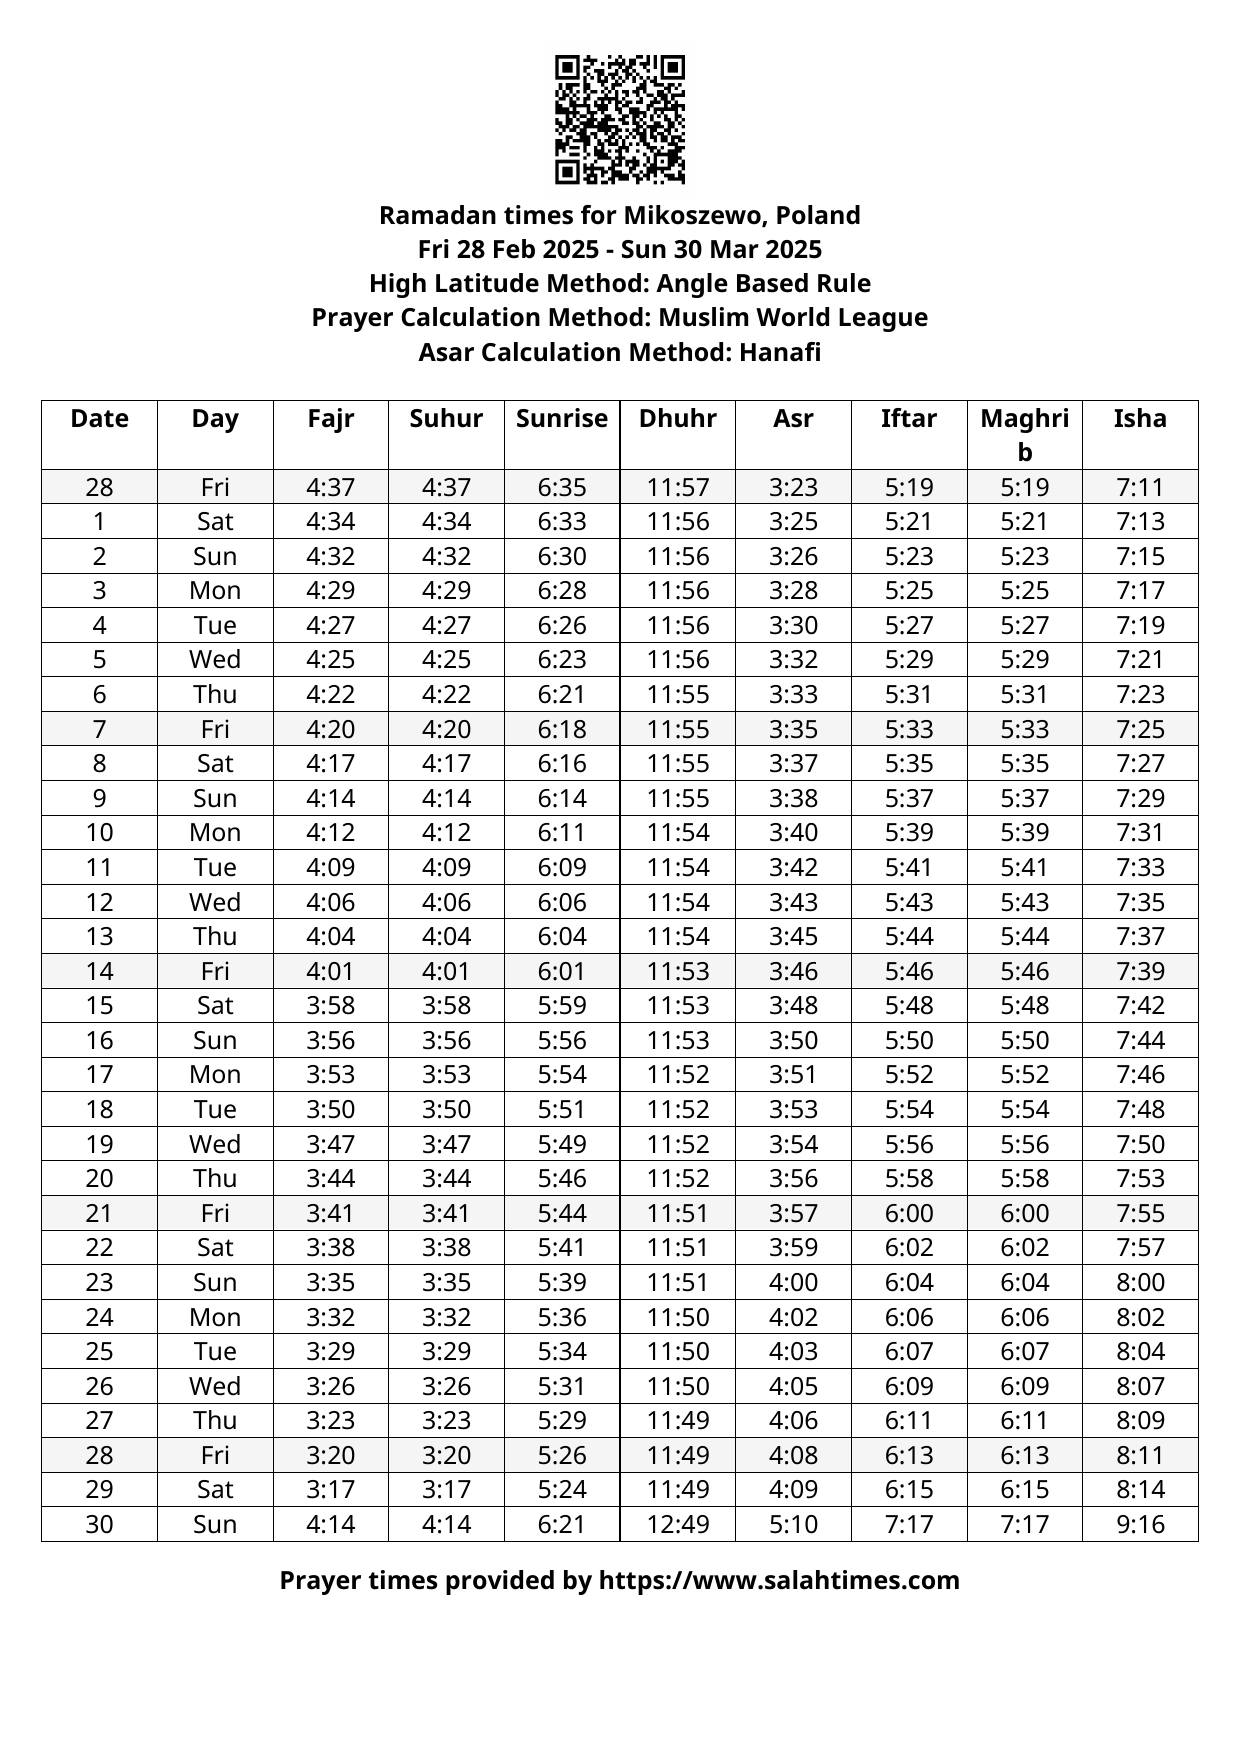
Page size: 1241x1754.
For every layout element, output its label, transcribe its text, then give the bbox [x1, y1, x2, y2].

table_cell 4:34 [274, 504, 388, 538]
table_cell Tue [158, 1334, 273, 1368]
table_cell 6:04 [505, 919, 619, 953]
table_cell 11:56 [621, 574, 735, 607]
table_cell 3:40 [736, 816, 851, 849]
table_cell 7:17 [968, 1507, 1082, 1541]
table_cell 5:25 [852, 574, 967, 607]
table_cell 4:37 [274, 470, 388, 503]
table_cell 5:49 [505, 1127, 619, 1160]
table_cell 3:44 [274, 1161, 388, 1195]
table_cell 4:32 [389, 539, 504, 572]
table_cell 5:27 [968, 608, 1082, 642]
table_cell 4:01 [274, 954, 388, 987]
table_cell 5:56 [968, 1127, 1082, 1160]
table_cell 5:50 [852, 1023, 967, 1057]
table_cell 4:09 [389, 850, 504, 884]
table_cell 3:20 [389, 1438, 504, 1472]
table_cell 5:39 [505, 1265, 619, 1299]
table_header Dhuhr [621, 401, 735, 469]
table_cell 5:58 [852, 1161, 967, 1195]
table_cell 4:06 [736, 1404, 851, 1437]
table_cell 5:35 [968, 746, 1082, 780]
table_cell Wed [158, 643, 273, 676]
table_cell 11:49 [621, 1438, 735, 1472]
table_cell 28 [42, 470, 157, 503]
table_cell 5:48 [968, 989, 1082, 1022]
table_cell Tue [158, 608, 273, 642]
table_cell 6:09 [852, 1369, 967, 1402]
table_cell 4:17 [389, 746, 504, 780]
table_cell 21 [42, 1196, 157, 1229]
table_cell 3:51 [736, 1058, 851, 1091]
table_cell 4:04 [389, 919, 504, 953]
table_cell 3:53 [389, 1058, 504, 1091]
table_header Suhur [389, 401, 504, 469]
table_cell 5:59 [505, 989, 619, 1022]
table_cell 6:33 [505, 504, 619, 538]
table_cell 25 [42, 1334, 157, 1368]
table_cell 11:54 [621, 885, 735, 918]
table_cell 17 [42, 1058, 157, 1091]
table_cell 6:23 [505, 643, 619, 676]
table_cell 3:29 [274, 1334, 388, 1368]
table_cell 4:14 [274, 1507, 388, 1541]
table_cell 11:55 [621, 781, 735, 814]
table_cell 4:32 [274, 539, 388, 572]
table_cell 3:30 [736, 608, 851, 642]
table_cell 3:45 [736, 919, 851, 953]
table_cell 7:19 [1083, 608, 1198, 642]
table_cell 3:53 [736, 1092, 851, 1126]
table_cell 5:35 [852, 746, 967, 780]
table_cell 4:20 [389, 712, 504, 745]
table_cell 3:47 [274, 1127, 388, 1160]
table_cell 11:50 [621, 1369, 735, 1402]
table_cell 5:43 [968, 885, 1082, 918]
table_cell Fri [158, 1438, 273, 1472]
table_cell 6:07 [968, 1334, 1082, 1368]
table_cell 5:25 [968, 574, 1082, 607]
table_cell 24 [42, 1300, 157, 1333]
table_cell 4:03 [736, 1334, 851, 1368]
table_cell 11:53 [621, 989, 735, 1022]
table_cell 4:25 [274, 643, 388, 676]
table_cell Sun [158, 781, 273, 814]
text Ramadan times for Mikoszewo, Poland [42, 198, 1198, 232]
table_cell 5:50 [968, 1023, 1082, 1057]
table_cell 5:23 [968, 539, 1082, 572]
table_cell 5:33 [852, 712, 967, 745]
table_cell 7:27 [1083, 746, 1198, 780]
table_cell 4:06 [389, 885, 504, 918]
text Asar Calculation Method: Hanafi [42, 334, 1198, 368]
table_cell 3:32 [274, 1300, 388, 1333]
table_cell 4:08 [736, 1438, 851, 1472]
table_cell 3:32 [389, 1300, 504, 1333]
table_cell 3 [42, 574, 157, 607]
table_cell Thu [158, 677, 273, 711]
table_header Fajr [274, 401, 388, 469]
table_cell 6:11 [968, 1404, 1082, 1437]
table_cell 5:52 [852, 1058, 967, 1091]
table_cell 7:31 [1083, 816, 1198, 849]
table_cell 7:37 [1083, 919, 1198, 953]
table_cell Thu [158, 1161, 273, 1195]
table_cell 20 [42, 1161, 157, 1195]
table_cell 5:19 [968, 470, 1082, 503]
table_cell Sat [158, 1473, 273, 1506]
table_cell 3:57 [736, 1196, 851, 1229]
table_cell 4:27 [274, 608, 388, 642]
table_cell 4:22 [274, 677, 388, 711]
table_cell 6:21 [505, 1507, 619, 1541]
table_cell 11:56 [621, 643, 735, 676]
table_cell 11:55 [621, 712, 735, 745]
table_cell 5 [42, 643, 157, 676]
table_cell 4:02 [736, 1300, 851, 1333]
table_cell 4:14 [389, 1507, 504, 1541]
table_cell 18 [42, 1092, 157, 1126]
table_cell Sat [158, 1231, 273, 1264]
table_cell 19 [42, 1127, 157, 1160]
table_cell 4:20 [274, 712, 388, 745]
table_cell 7:29 [1083, 781, 1198, 814]
table_cell 3:43 [736, 885, 851, 918]
table_cell 11:52 [621, 1058, 735, 1091]
table_cell 6:02 [968, 1231, 1082, 1264]
table_cell 7:21 [1083, 643, 1198, 676]
table_cell 6:06 [968, 1300, 1082, 1333]
table_cell 11:52 [621, 1127, 735, 1160]
table_cell 7:48 [1083, 1092, 1198, 1126]
table_cell 7:17 [1083, 574, 1198, 607]
table_cell 5:37 [968, 781, 1082, 814]
table_cell 5:29 [968, 643, 1082, 676]
table_header Isha [1083, 401, 1198, 469]
table_cell 6:04 [852, 1265, 967, 1299]
table_cell 5:37 [852, 781, 967, 814]
table_cell 11:56 [621, 504, 735, 538]
table_cell 3:50 [736, 1023, 851, 1057]
table_cell 7 [42, 712, 157, 745]
table_cell 6:21 [505, 677, 619, 711]
table_cell 4:06 [274, 885, 388, 918]
table_cell 6:28 [505, 574, 619, 607]
table_cell 11:57 [621, 470, 735, 503]
table_cell 5:29 [505, 1404, 619, 1437]
table_cell 4:00 [736, 1265, 851, 1299]
table_cell 3:58 [274, 989, 388, 1022]
table_cell Wed [158, 885, 273, 918]
table_cell 7:53 [1083, 1161, 1198, 1195]
table_cell 6:13 [852, 1438, 967, 1472]
table_cell 3:44 [389, 1161, 504, 1195]
table_cell 3:58 [389, 989, 504, 1022]
table_cell 11:50 [621, 1334, 735, 1368]
table_cell 6:13 [968, 1438, 1082, 1472]
table_cell 9 [42, 781, 157, 814]
table_cell Fri [158, 712, 273, 745]
table_cell 5:58 [968, 1161, 1082, 1195]
table_cell 5:44 [852, 919, 967, 953]
table_cell 11:56 [621, 539, 735, 572]
table_cell 5:54 [852, 1092, 967, 1126]
table_cell 4 [42, 608, 157, 642]
table_cell 4:09 [736, 1473, 851, 1506]
table_cell 5:41 [968, 850, 1082, 884]
table_cell 15 [42, 989, 157, 1022]
table_cell Mon [158, 1058, 273, 1091]
table_cell 3:38 [736, 781, 851, 814]
table_cell 3:26 [736, 539, 851, 572]
table_cell 5:54 [968, 1092, 1082, 1126]
table_cell 7:13 [1083, 504, 1198, 538]
table_cell 3:56 [736, 1161, 851, 1195]
table_cell 6:09 [968, 1369, 1082, 1402]
table_cell Fri [158, 1196, 273, 1229]
table_cell 3:41 [274, 1196, 388, 1229]
table_cell 4:14 [274, 781, 388, 814]
table_cell 8:07 [1083, 1369, 1198, 1402]
table_cell 4:05 [736, 1369, 851, 1402]
table_cell 27 [42, 1404, 157, 1437]
table_cell 4:14 [389, 781, 504, 814]
text High Latitude Method: Angle Based Rule [42, 266, 1198, 300]
table_cell 12 [42, 885, 157, 918]
table_cell 5:56 [852, 1127, 967, 1160]
table_cell 3:28 [736, 574, 851, 607]
table_cell 26 [42, 1369, 157, 1402]
table_cell Mon [158, 574, 273, 607]
table_cell 5:31 [968, 677, 1082, 711]
table_cell 6:30 [505, 539, 619, 572]
table_cell 6:18 [505, 712, 619, 745]
table_cell 11:55 [621, 746, 735, 780]
table_cell 16 [42, 1023, 157, 1057]
table_cell 6:01 [505, 954, 619, 987]
table_cell 5:46 [852, 954, 967, 987]
table_header Asr [736, 401, 851, 469]
table_cell 6:11 [505, 816, 619, 849]
table_cell Sat [158, 746, 273, 780]
table_cell 4:09 [274, 850, 388, 884]
table_cell 7:23 [1083, 677, 1198, 711]
table_cell 5:39 [852, 816, 967, 849]
table_cell 3:25 [736, 504, 851, 538]
table_cell 22 [42, 1231, 157, 1264]
table_header Iftar [852, 401, 967, 469]
table_cell Sun [158, 1023, 273, 1057]
table_cell 11:54 [621, 850, 735, 884]
table_cell 6:06 [852, 1300, 967, 1333]
table_cell 3:38 [274, 1231, 388, 1264]
table_cell 3:50 [274, 1092, 388, 1126]
table_cell Fri [158, 954, 273, 987]
table_cell Sun [158, 1507, 273, 1541]
table_cell 5:31 [852, 677, 967, 711]
table_cell 8:09 [1083, 1404, 1198, 1437]
table_cell 3:38 [389, 1231, 504, 1264]
table_cell 5:33 [968, 712, 1082, 745]
table_cell 10 [42, 816, 157, 849]
table_cell 5:56 [505, 1023, 619, 1057]
table_cell 4:01 [389, 954, 504, 987]
table_cell Mon [158, 1300, 273, 1333]
table_cell 11:52 [621, 1161, 735, 1195]
table_cell 3:37 [736, 746, 851, 780]
table_cell 1 [42, 504, 157, 538]
table_cell 6:00 [968, 1196, 1082, 1229]
table_cell 7:25 [1083, 712, 1198, 745]
table_cell 3:23 [389, 1404, 504, 1437]
table_header Date [42, 401, 157, 469]
table_cell 8:00 [1083, 1265, 1198, 1299]
table_cell 8:02 [1083, 1300, 1198, 1333]
table_cell 6:15 [968, 1473, 1082, 1506]
table_cell 5:54 [505, 1058, 619, 1091]
table_cell 7:57 [1083, 1231, 1198, 1264]
table_cell 2 [42, 539, 157, 572]
table_cell 3:26 [274, 1369, 388, 1402]
table_cell 11:50 [621, 1300, 735, 1333]
table_cell 8:14 [1083, 1473, 1198, 1506]
table_cell 7:15 [1083, 539, 1198, 572]
table_cell 6:35 [505, 470, 619, 503]
table_cell 6:26 [505, 608, 619, 642]
table_cell 29 [42, 1473, 157, 1506]
table_cell 11:52 [621, 1092, 735, 1126]
table_cell 6:07 [852, 1334, 967, 1368]
table_cell 8 [42, 746, 157, 780]
table_cell 7:39 [1083, 954, 1198, 987]
table_cell 3:35 [736, 712, 851, 745]
table_header Maghrib [968, 401, 1082, 469]
table_cell Tue [158, 1092, 273, 1126]
table_cell 6:14 [505, 781, 619, 814]
table_cell 7:33 [1083, 850, 1198, 884]
table_cell 6:02 [852, 1231, 967, 1264]
table_cell 7:46 [1083, 1058, 1198, 1091]
table_cell 5:34 [505, 1334, 619, 1368]
table_cell 3:47 [389, 1127, 504, 1160]
table_cell 3:41 [389, 1196, 504, 1229]
table_cell 7:17 [852, 1507, 967, 1541]
table_cell 5:51 [505, 1092, 619, 1126]
table_cell 3:26 [389, 1369, 504, 1402]
table_header Sunrise [505, 401, 619, 469]
text Prayer Calculation Method: Muslim World League [42, 300, 1198, 334]
table_cell 5:23 [852, 539, 967, 572]
table_cell 8:11 [1083, 1438, 1198, 1472]
table_cell 3:48 [736, 989, 851, 1022]
table_cell 3:56 [389, 1023, 504, 1057]
table_cell 6:00 [852, 1196, 967, 1229]
table_cell 4:34 [389, 504, 504, 538]
table_cell 7:42 [1083, 989, 1198, 1022]
table_cell 6:16 [505, 746, 619, 780]
table_cell 14 [42, 954, 157, 987]
table_cell 8:04 [1083, 1334, 1198, 1368]
table_cell 5:48 [852, 989, 967, 1022]
table_cell 5:26 [505, 1438, 619, 1472]
table_cell 5:46 [505, 1161, 619, 1195]
table_cell 3:53 [274, 1058, 388, 1091]
table_cell 11:51 [621, 1265, 735, 1299]
table_cell 7:44 [1083, 1023, 1198, 1057]
table_cell 6:15 [852, 1473, 967, 1506]
table_cell 4:04 [274, 919, 388, 953]
table_cell 5:43 [852, 885, 967, 918]
table_cell Sat [158, 504, 273, 538]
table_cell 11:49 [621, 1473, 735, 1506]
table_cell Sat [158, 989, 273, 1022]
table_cell 5:44 [968, 919, 1082, 953]
table_cell 5:21 [852, 504, 967, 538]
table_cell 3:29 [389, 1334, 504, 1368]
table_cell 13 [42, 919, 157, 953]
table_cell 3:32 [736, 643, 851, 676]
table_cell 5:29 [852, 643, 967, 676]
table_cell 11:55 [621, 677, 735, 711]
table_cell 5:19 [852, 470, 967, 503]
table_cell 3:20 [274, 1438, 388, 1472]
table_cell Sun [158, 1265, 273, 1299]
table_cell 11:53 [621, 954, 735, 987]
table_cell 4:37 [389, 470, 504, 503]
table_cell 3:56 [274, 1023, 388, 1057]
table_cell 11:54 [621, 919, 735, 953]
table_cell 5:31 [505, 1369, 619, 1402]
table_cell 5:52 [968, 1058, 1082, 1091]
table_cell 6:04 [968, 1265, 1082, 1299]
table_cell 5:44 [505, 1196, 619, 1229]
table_cell 3:59 [736, 1231, 851, 1264]
table_cell Tue [158, 850, 273, 884]
table_cell 30 [42, 1507, 157, 1541]
picture [542, 41, 699, 198]
table_cell 9:16 [1083, 1507, 1198, 1541]
text Fri 28 Feb 2025 - Sun 30 Mar 2025 [42, 232, 1198, 266]
table_cell 7:55 [1083, 1196, 1198, 1229]
table_cell Mon [158, 816, 273, 849]
table_cell 5:21 [968, 504, 1082, 538]
table_cell 3:23 [736, 470, 851, 503]
table_cell 4:29 [389, 574, 504, 607]
table_cell 5:46 [968, 954, 1082, 987]
table_cell 7:50 [1083, 1127, 1198, 1160]
table_cell 4:29 [274, 574, 388, 607]
table_cell 4:22 [389, 677, 504, 711]
table_cell 11:51 [621, 1196, 735, 1229]
table_cell 11:49 [621, 1404, 735, 1437]
table_cell 5:39 [968, 816, 1082, 849]
table_cell 6:06 [505, 885, 619, 918]
table_cell 3:54 [736, 1127, 851, 1160]
table_cell Wed [158, 1369, 273, 1402]
table_cell 3:33 [736, 677, 851, 711]
table_cell 11:51 [621, 1231, 735, 1264]
table_cell 6:11 [852, 1404, 967, 1437]
table_cell 5:24 [505, 1473, 619, 1506]
table_cell 4:17 [274, 746, 388, 780]
table_cell 12:49 [621, 1507, 735, 1541]
table_header Day [158, 401, 273, 469]
table_cell 6:09 [505, 850, 619, 884]
table_cell 28 [42, 1438, 157, 1472]
table_cell 3:23 [274, 1404, 388, 1437]
table_cell 11:54 [621, 816, 735, 849]
table_cell Wed [158, 1127, 273, 1160]
table_cell 5:10 [736, 1507, 851, 1541]
table_cell 4:25 [389, 643, 504, 676]
table_cell 7:35 [1083, 885, 1198, 918]
table_cell 4:12 [274, 816, 388, 849]
table_cell 5:27 [852, 608, 967, 642]
table_cell 3:46 [736, 954, 851, 987]
table_cell 11:53 [621, 1023, 735, 1057]
table_cell 4:12 [389, 816, 504, 849]
table_cell 6 [42, 677, 157, 711]
table_cell 11:56 [621, 608, 735, 642]
table_cell 3:50 [389, 1092, 504, 1126]
table_cell 11 [42, 850, 157, 884]
table_cell 3:35 [389, 1265, 504, 1299]
table_cell Sun [158, 539, 273, 572]
table_cell 3:35 [274, 1265, 388, 1299]
text Prayer times provided by https://www.salahtimes.com [42, 1563, 1198, 1597]
table_cell 3:17 [389, 1473, 504, 1506]
table_cell Thu [158, 919, 273, 953]
table_cell 7:11 [1083, 470, 1198, 503]
table_cell 4:27 [389, 608, 504, 642]
table_cell 3:42 [736, 850, 851, 884]
table_cell 23 [42, 1265, 157, 1299]
table_cell 5:41 [505, 1231, 619, 1264]
table_cell 5:41 [852, 850, 967, 884]
table_cell 3:17 [274, 1473, 388, 1506]
table_cell Fri [158, 470, 273, 503]
table_cell Thu [158, 1404, 273, 1437]
table_cell 5:36 [505, 1300, 619, 1333]
